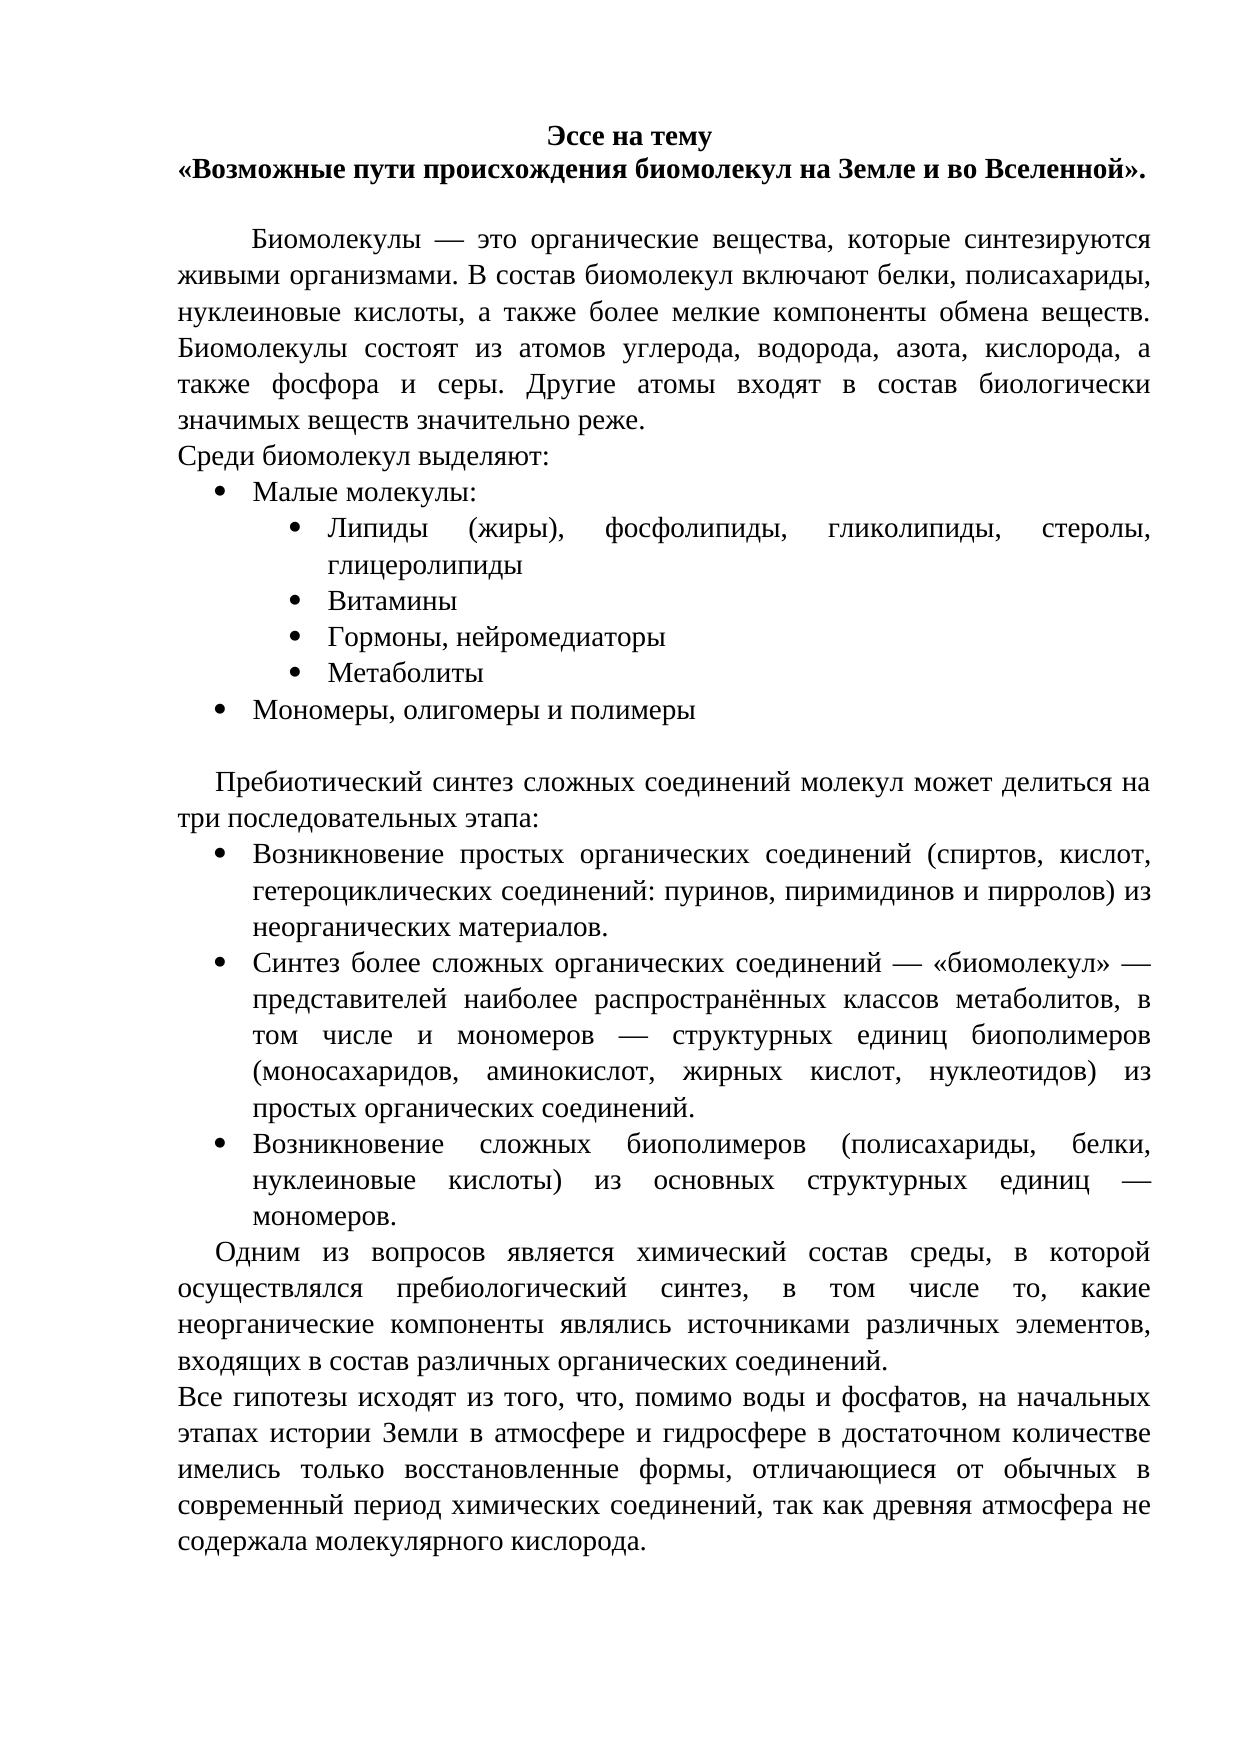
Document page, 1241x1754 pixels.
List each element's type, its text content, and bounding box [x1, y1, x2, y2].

text Эссе на тему [472, 118, 1152, 152]
list Гормоны, нейромедиаторы [290, 619, 1152, 653]
text Среди биомолекул выделяют: [177, 438, 1152, 472]
list Малые молекулы: [215, 474, 1152, 508]
text «Возможные пути происхождения биомолекул на Земле и во Вселенной». [177, 152, 1152, 185]
list Возникновение сложных биополимеров (полисахариды, белки, нуклеиновые кислоты) из основных структурных единиц — мономеров. [215, 1126, 1152, 1232]
list Мономеры, олигомеры и полимеры [215, 692, 1152, 725]
list Липиды (жиры), фосфолипиды, гликолипиды, стеролы, глицеролипиды [290, 511, 1152, 580]
list Витамины [290, 583, 1152, 617]
text Все гипотезы исходят из того, что, помимо воды и фосфатов, на начальных этапах истории Земли в атмосфере и гидросфере в достаточном количестве имелись только восстановленные формы, отличающиеся от обычных в современный период химических соединений, так как древняя атмосфера не содержала молекулярного кислорода. [177, 1379, 1152, 1557]
text Пребиотический синтез сложных соединений молекул может делиться на три последовательных этапа: [177, 764, 1152, 834]
list Синтез более сложных органических соединений — «биомолекул» — представителей наиболее распространённых классов метаболитов, в том числе и мономеров — структурных единиц биополимеров (моносахаридов, аминокислот, жирных кислот, нуклеотидов) из простых органических соединений. [215, 945, 1152, 1123]
list Возникновение простых органических соединений (спиртов, кислот, гетероциклических соединений: пуринов, пиримидинов и пирролов) из неорганических материалов. [215, 836, 1152, 942]
text Биомолекулы — это органические вещества, которые синтезируются живыми организмами. В состав биомолекул включают белки, полисахариды, нуклеиновые кислоты, а также более мелкие компоненты обмена веществ. Биомолекулы состоят из атомов углерода, водорода, азота, кислорода, а также фосфора и серы. Другие атомы входят в состав биологически значимых веществ значительно реже. [177, 221, 1152, 436]
text Одним из вопросов является химический состав среды, в которой осуществлялся пребиологический синтез, в том числе то, какие неорганические компоненты являлись источниками различных элементов, входящих в состав различных органических соединений. [177, 1234, 1152, 1376]
list Метаболиты [290, 656, 1152, 689]
